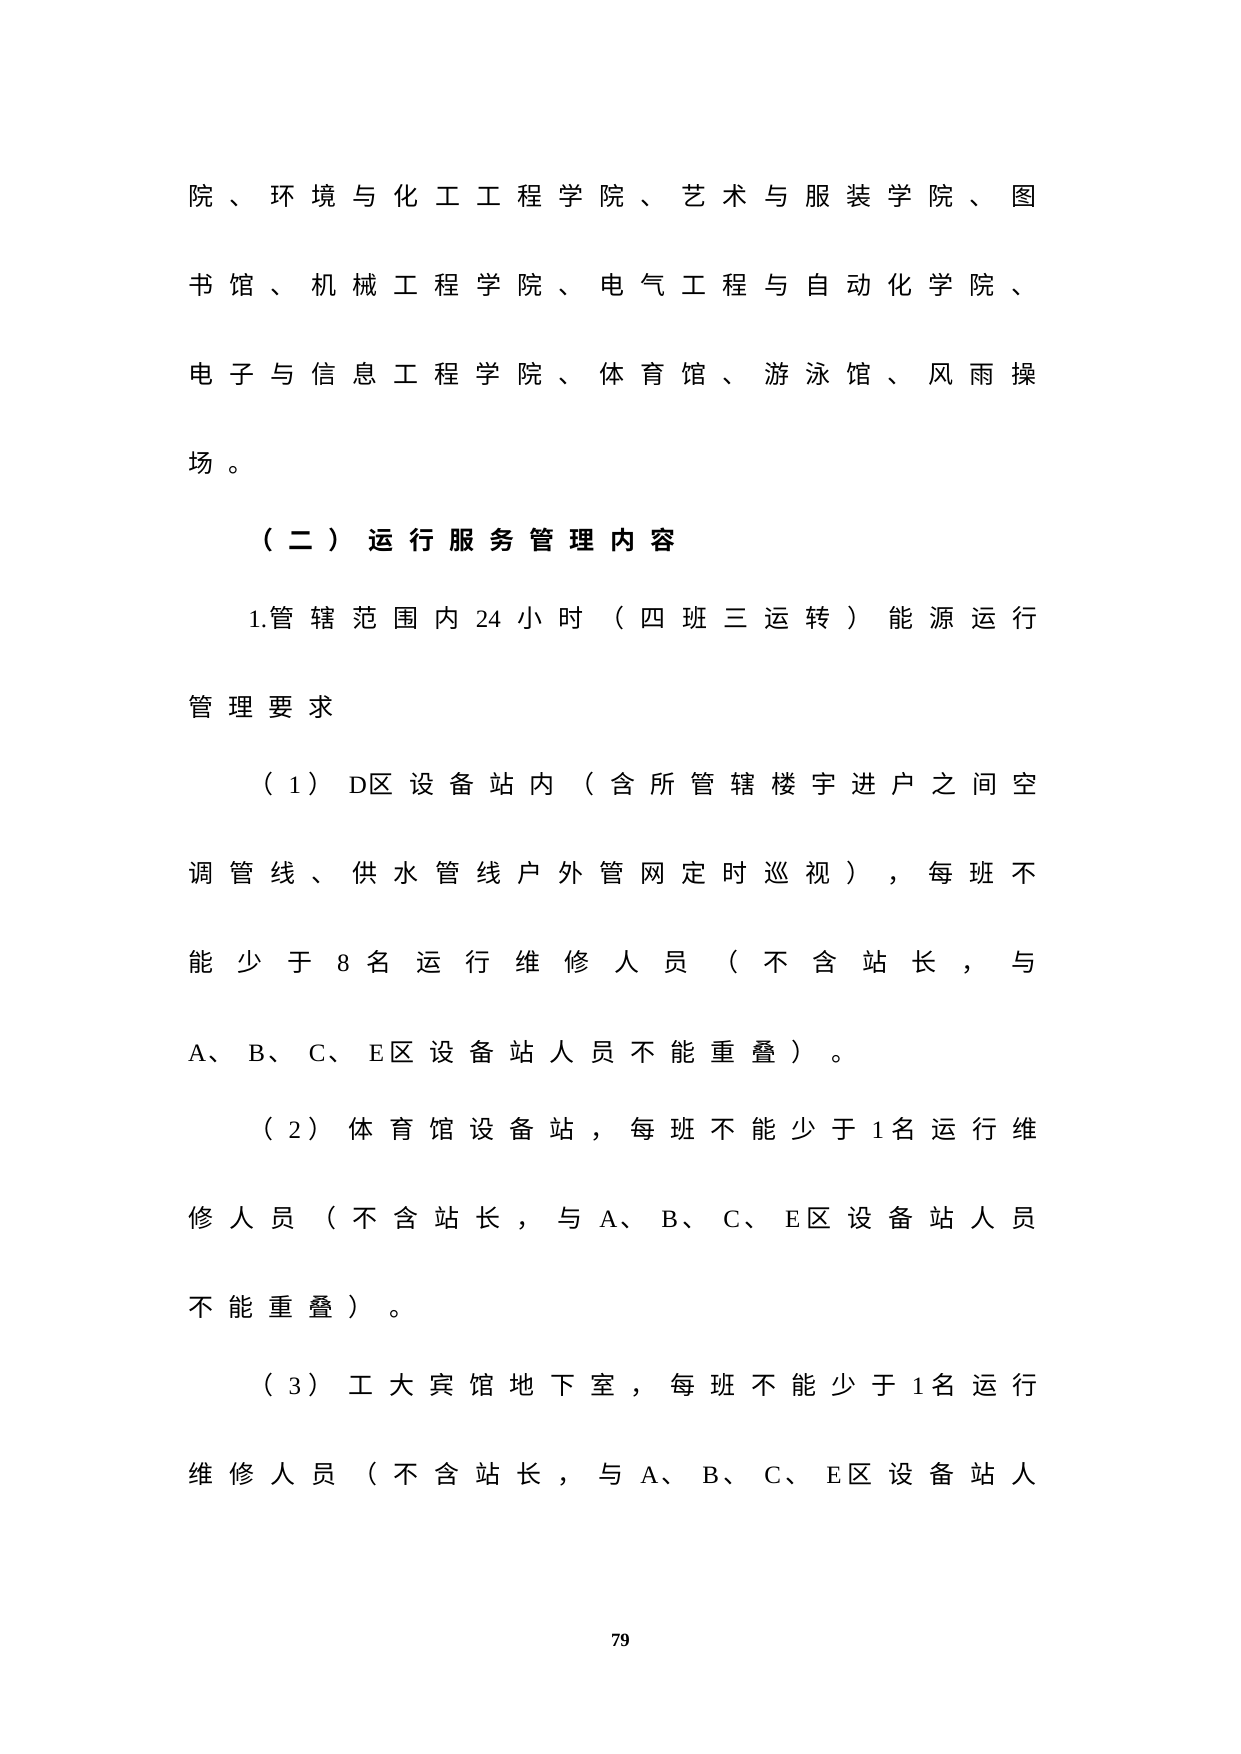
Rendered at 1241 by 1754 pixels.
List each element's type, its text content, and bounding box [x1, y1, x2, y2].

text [188, 164, 1052, 491]
text （二）运行服务管理内容 [188, 509, 1052, 568]
text 1.管辖范围内24小时（四班三运转）能源运行管理要求 [188, 587, 1052, 735]
text （1）D区设备站内（含所管辖楼宇进户之间空调管线、供水管线户外管网定时巡视），每班不能少于8名运行维修人员（不含站长，与A、B、C、E区设备站人员不能重叠）。 [188, 753, 1052, 1080]
text （2）体育馆设备站，每班不能少于1名运行维修人员（不含站长，与A、B、C、E区设备站人员不能重叠）。 [188, 1098, 1052, 1335]
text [188, 1353, 1052, 1502]
